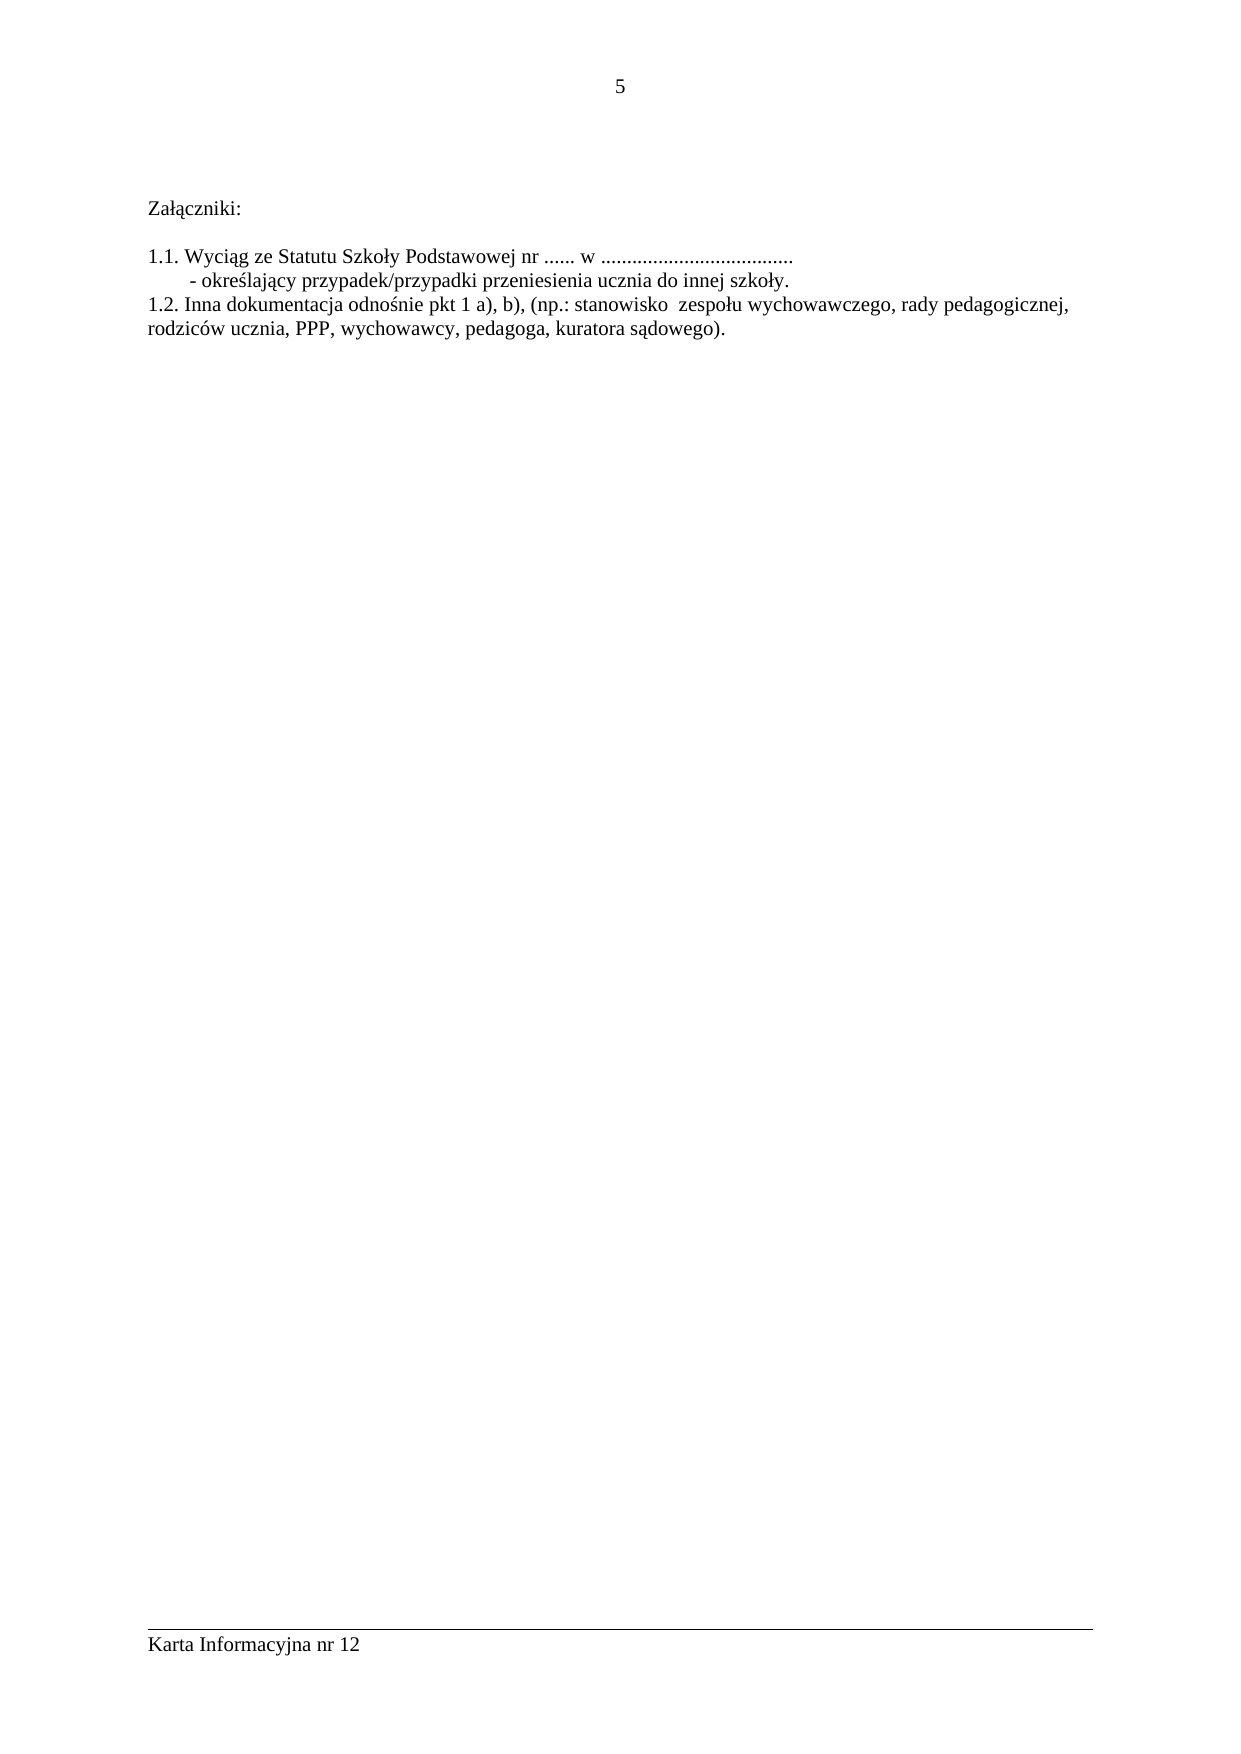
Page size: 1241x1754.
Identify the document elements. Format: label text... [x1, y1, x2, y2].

text 1.1. Wyciąg ze Statutu Szkoły Podstawowej nr ...... w ..................................... [148, 244, 1093, 268]
text - określający przypadek/przypadki przeniesienia ucznia do innej szkoły. [179, 268, 1093, 292]
text Załączniki: [148, 196, 1093, 220]
text 1.2. Inna dokumentacja odnośnie pkt ), b), (np.: stanowisko zespołu wychowawczego, rady pedagogicznej, rodziców ucznia, PPP, wychowawcy, pedagoga, kuratora sądowego). [148, 292, 1093, 340]
